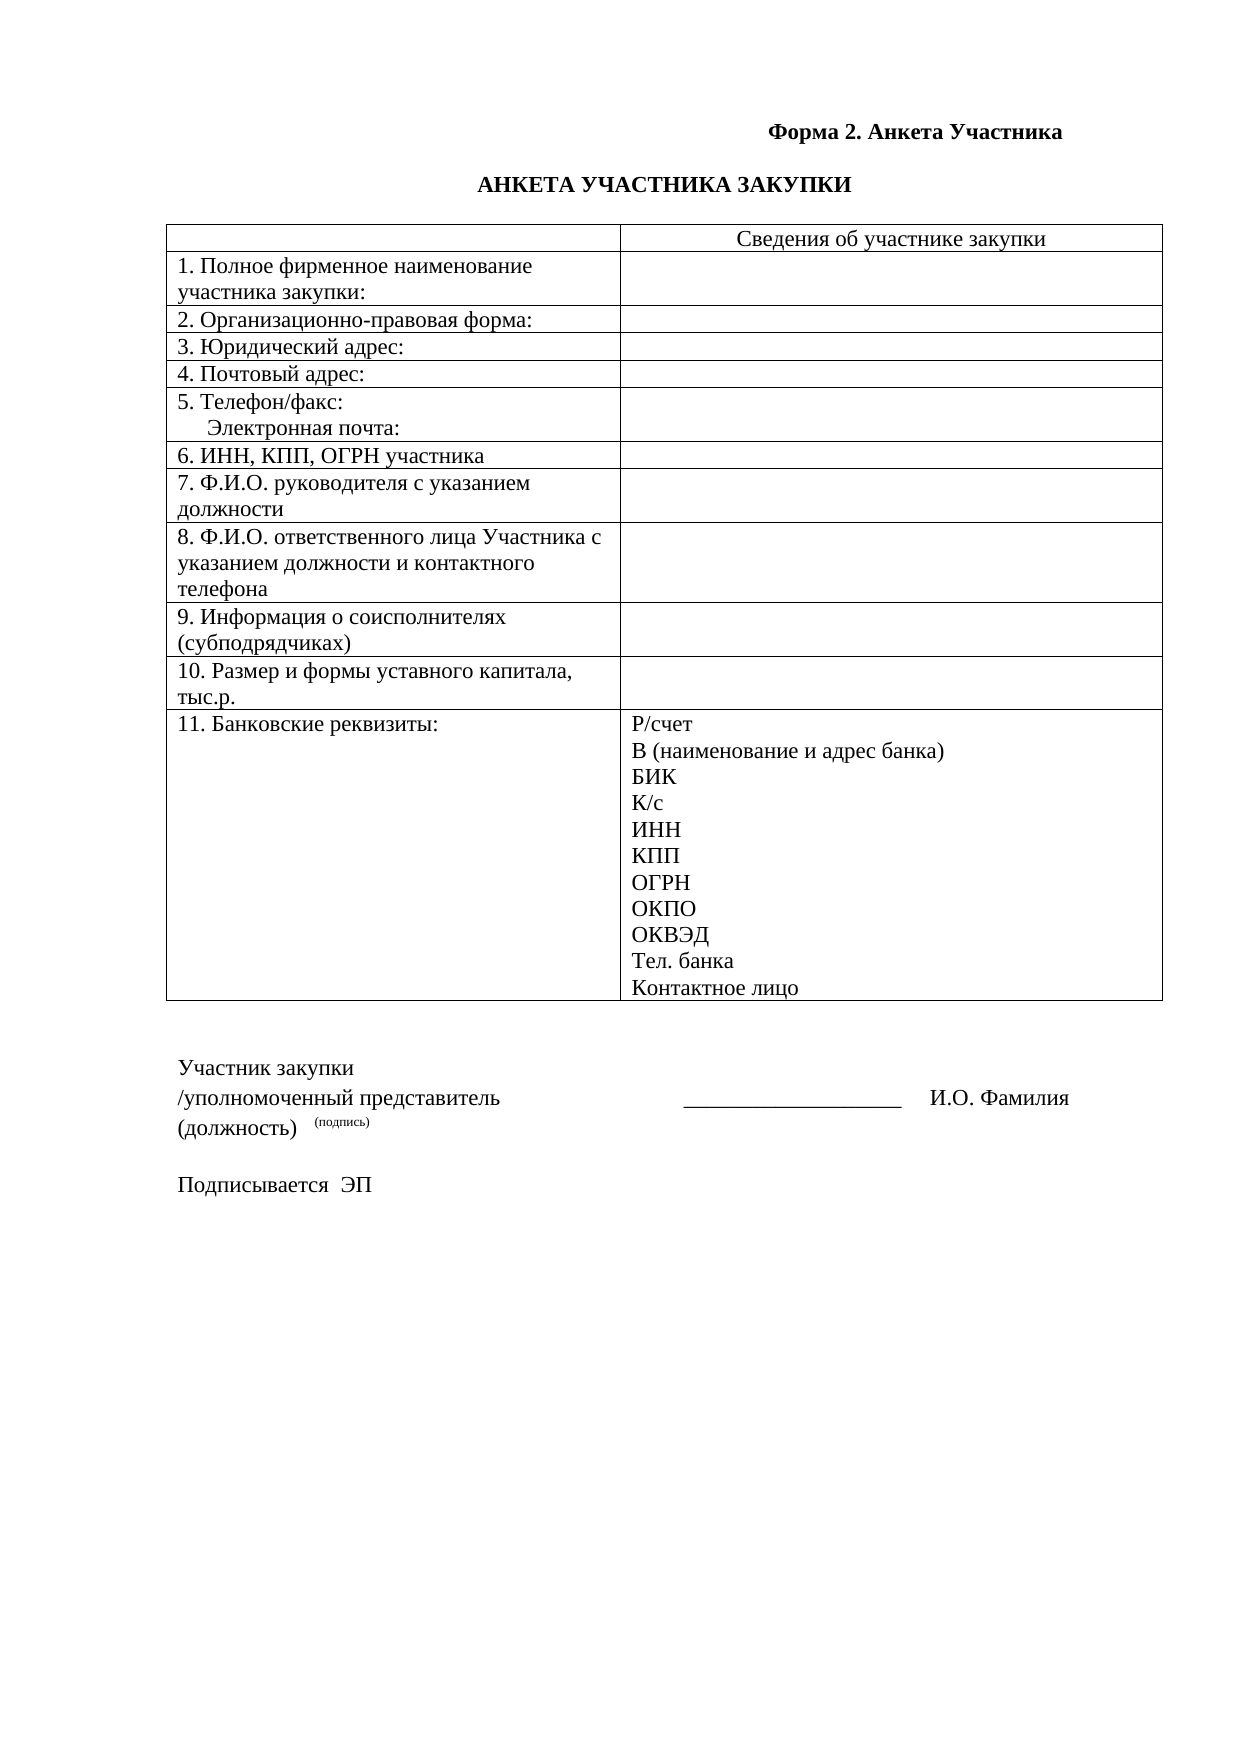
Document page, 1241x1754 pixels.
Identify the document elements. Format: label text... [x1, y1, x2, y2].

table_cell 5. Телефон/факс: Электронная почта: [167, 388, 620, 441]
table_cell Р/счет В (наименование и адрес банка) БИК К/с ИНН КПП ОГРН ОКПО ОКВЭД Тел. банка Контактное лицо [621, 710, 1162, 1000]
text Участник закупки [177, 1054, 1152, 1080]
table_header [167, 225, 620, 251]
table_cell [621, 306, 1162, 332]
table_cell 6. ИНН, КПП, ОГРН участника [167, 442, 620, 468]
table_cell [621, 523, 1162, 602]
table_cell [621, 388, 1162, 441]
table_cell [621, 333, 1162, 359]
table_cell 1. Полное фирменное наименование участника закупки: [167, 252, 620, 305]
table_cell 4. Почтовый адрес: [167, 361, 620, 387]
table_cell 2. Организационно-правовая форма: [167, 306, 620, 332]
table_cell [621, 469, 1162, 522]
table_cell 9. Информация о соисполнителях (субподрядчиках) [167, 603, 620, 656]
table_header Сведения об участнике закупки [621, 225, 1162, 251]
text /уполномоченный представитель ___________________ И.О. Фамилия [177, 1084, 1152, 1111]
table_cell [621, 442, 1162, 468]
table_cell 10. Размер и формы уставного капитала, тыс.р. [167, 657, 620, 709]
table_cell [621, 657, 1162, 709]
table_cell [621, 603, 1162, 656]
table_cell [621, 252, 1162, 305]
text Форма 2. Анкета Участника [768, 118, 1152, 144]
table_cell 8. Ф.И.О. ответственного лица Участника с указанием должности и контактного телефона [167, 523, 620, 602]
table_cell 3. Юридический адрес: [167, 333, 620, 359]
text АНКЕТА УЧАСТНИКА ЗАКУПКИ [177, 171, 1152, 197]
text (должность) (подпись) [177, 1114, 1152, 1141]
text Подписывается ЭП [177, 1171, 1152, 1197]
table_cell 11. Банковские реквизиты: [167, 710, 620, 1000]
table_cell [621, 361, 1162, 387]
table_cell 7. Ф.И.О. руководителя с указанием должности [167, 469, 620, 522]
